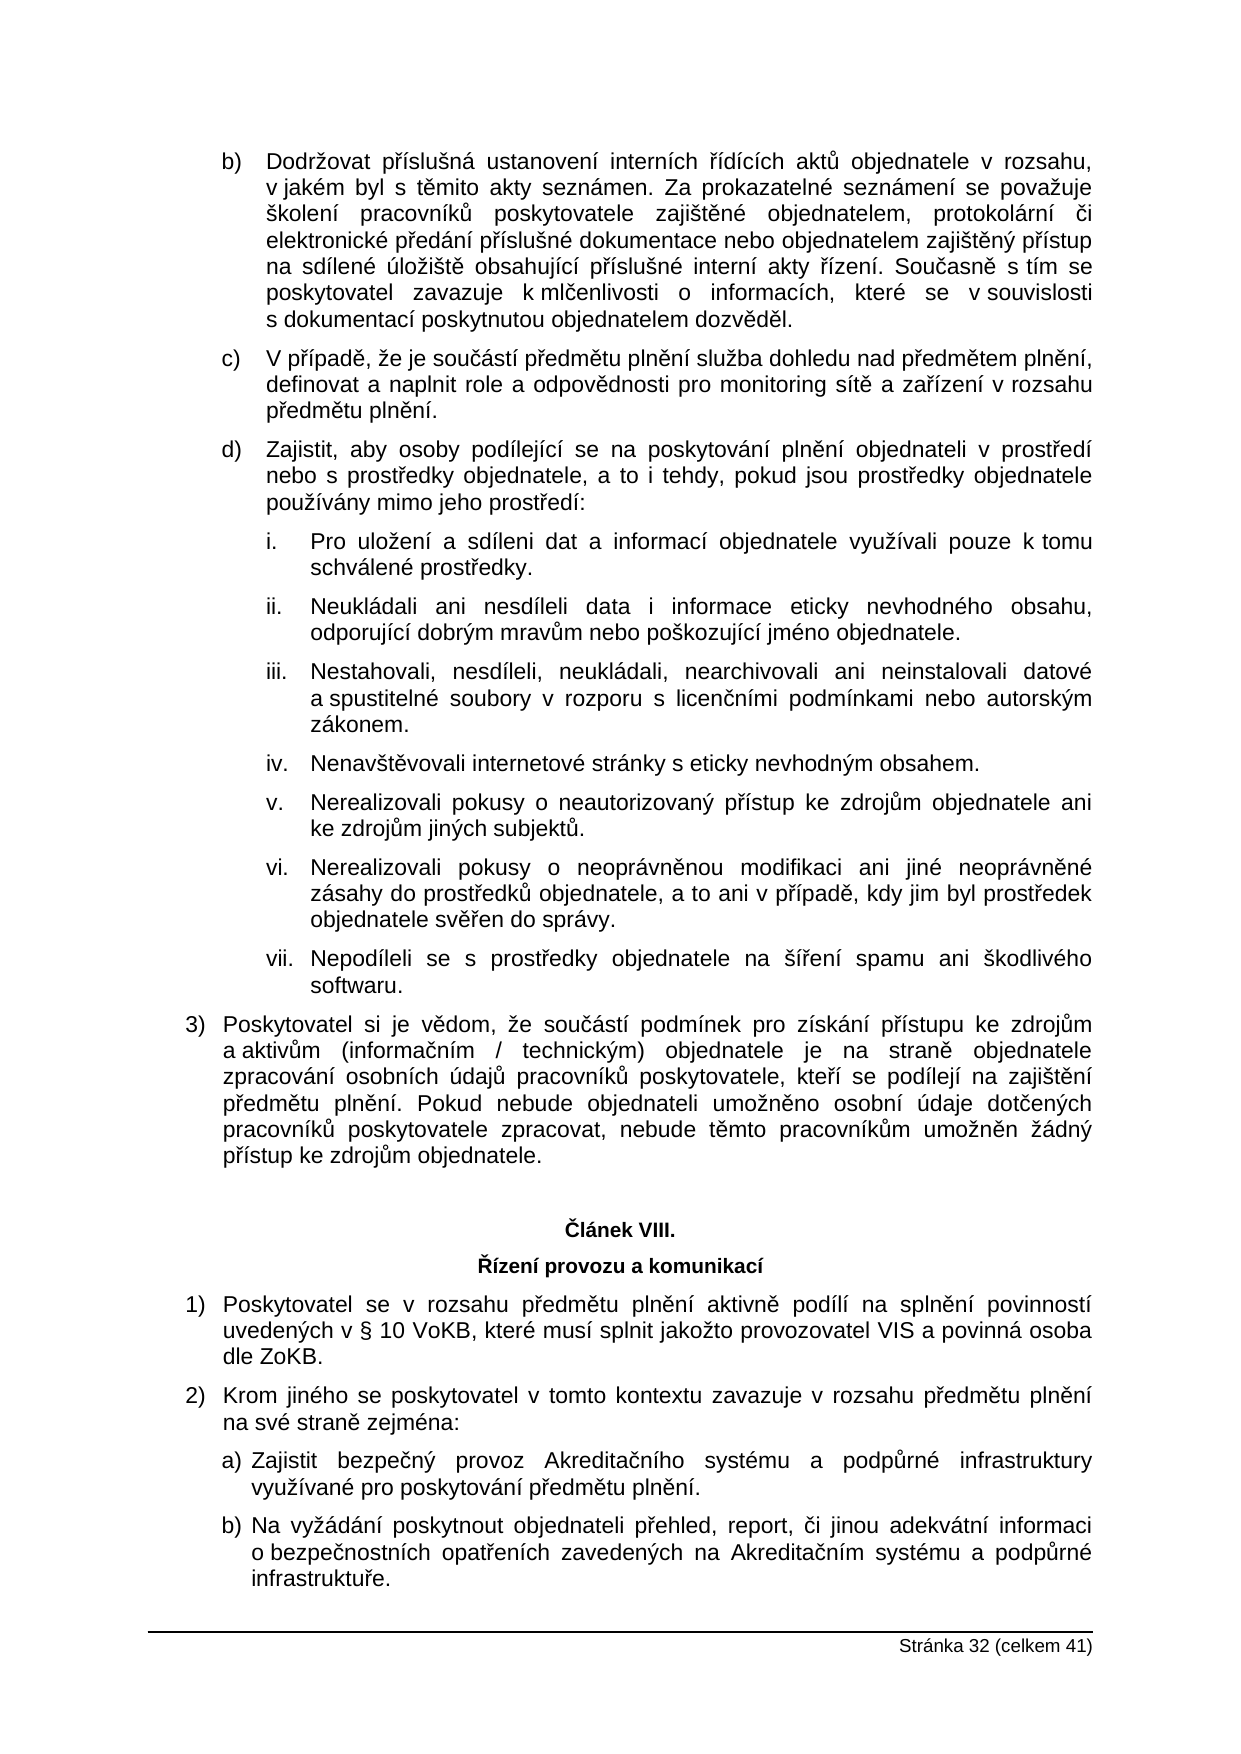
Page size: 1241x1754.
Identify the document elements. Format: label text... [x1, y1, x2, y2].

list Poskytovatel se v rozsahu předmětu plnění aktivně podílí na splnění povinností uvedených v § 10 VoKB, které musí splnit jakožto provozovatel VIS a povinná osoba dle ZoKB. [185, 1291, 1093, 1369]
list Zajistit, aby osoby podílející se na poskytování plnění objednateli v prostředí nebo s prostředky objednatele, a to i tehdy, pokud jsou prostředky objednatele používány mimo jeho prostředí: [221, 436, 1093, 515]
text Řízení provozu a komunikací [148, 1254, 1093, 1278]
list Krom jiného se poskytovatel v tomto kontextu zavazuje v rozsahu předmětu plnění na své straně zejména: [185, 1382, 1093, 1435]
list Nenavštěvovali internetové stránky s eticky nevhodným obsahem. [266, 750, 1093, 776]
list Neukládali ani nesdíleli data i informace eticky nevhodného obsahu, odporující dobrým mravům nebo poškozující jméno objednatele. [266, 593, 1093, 646]
list Nepodíleli se s prostředky objednatele na šíření spamu ani škodlivého softwaru. [266, 945, 1093, 998]
list V případě, že je součástí předmětu plnění služba dohledu nad předmětem plnění, definovat a naplnit role a odpovědnosti pro monitoring sítě a zařízení v rozsahu předmětu plnění. [221, 344, 1093, 424]
list Na vyžádání poskytnout objednateli přehled, report, či jinou adekvátní informaci o bezpečnostních opatřeních zavedených na Akreditačním systému a podpůrné infrastruktuře. [221, 1512, 1093, 1592]
list Pro uložení a sdíleni dat a informací objednatele využívali pouze k tomu schválené prostředky. [266, 528, 1093, 580]
list Nerealizovali pokusy o neoprávněnou modifikaci ani jiné neoprávněné zásahy do prostředků objednatele, a to ani v případě, kdy jim byl prostředek objednatele svěřen do správy. [266, 854, 1093, 933]
list Poskytovatel si je vědom, že součástí podmínek pro získání přístupu ke zdrojům a aktivům (informačním / technickým) objednatele je na straně objednatele zpracování osobních údajů pracovníků poskytovatele, kteří se podílejí na zajištění předmětu plnění. Pokud nebude objednateli umožněno osobní údaje dotčených pracovníků poskytovatele zpracovat, nebude těmto pracovníkům umožněn žádný přístup ke zdrojům objednatele. [185, 1011, 1093, 1169]
list Dodržovat příslušná ustanovení interních řídících aktů objednatele v rozsahu, v jakém byl s těmito akty seznámen. Za prokazatelné seznámení se považuje školení pracovníků poskytovatele zajištěné objednatelem, protokolární či elektronické předání příslušné dokumentace nebo objednatelem zajištěný přístup na sdílené úložiště obsahující příslušné interní akty řízení. Současně s tím se poskytovatel zavazuje k mlčenlivosti o informacích, které se v souvislosti s dokumentací poskytnutou objednatelem dozvěděl. [221, 148, 1093, 332]
list Nerealizovali pokusy o neautorizovaný přístup ke zdrojům objednatele ani ke zdrojům jiných subjektů. [266, 788, 1093, 841]
list Zajistit bezpečný provoz Akreditačního systému a podpůrné infrastruktury využívané pro poskytování předmětu plnění. [221, 1447, 1093, 1500]
list Nestahovali, nesdíleli, neukládali, nearchivovali ani neinstalovali datové a spustitelné soubory v rozporu s licenčními podmínkami nebo autorským zákonem. [266, 658, 1093, 737]
text Článek VIII. [148, 1218, 1093, 1242]
